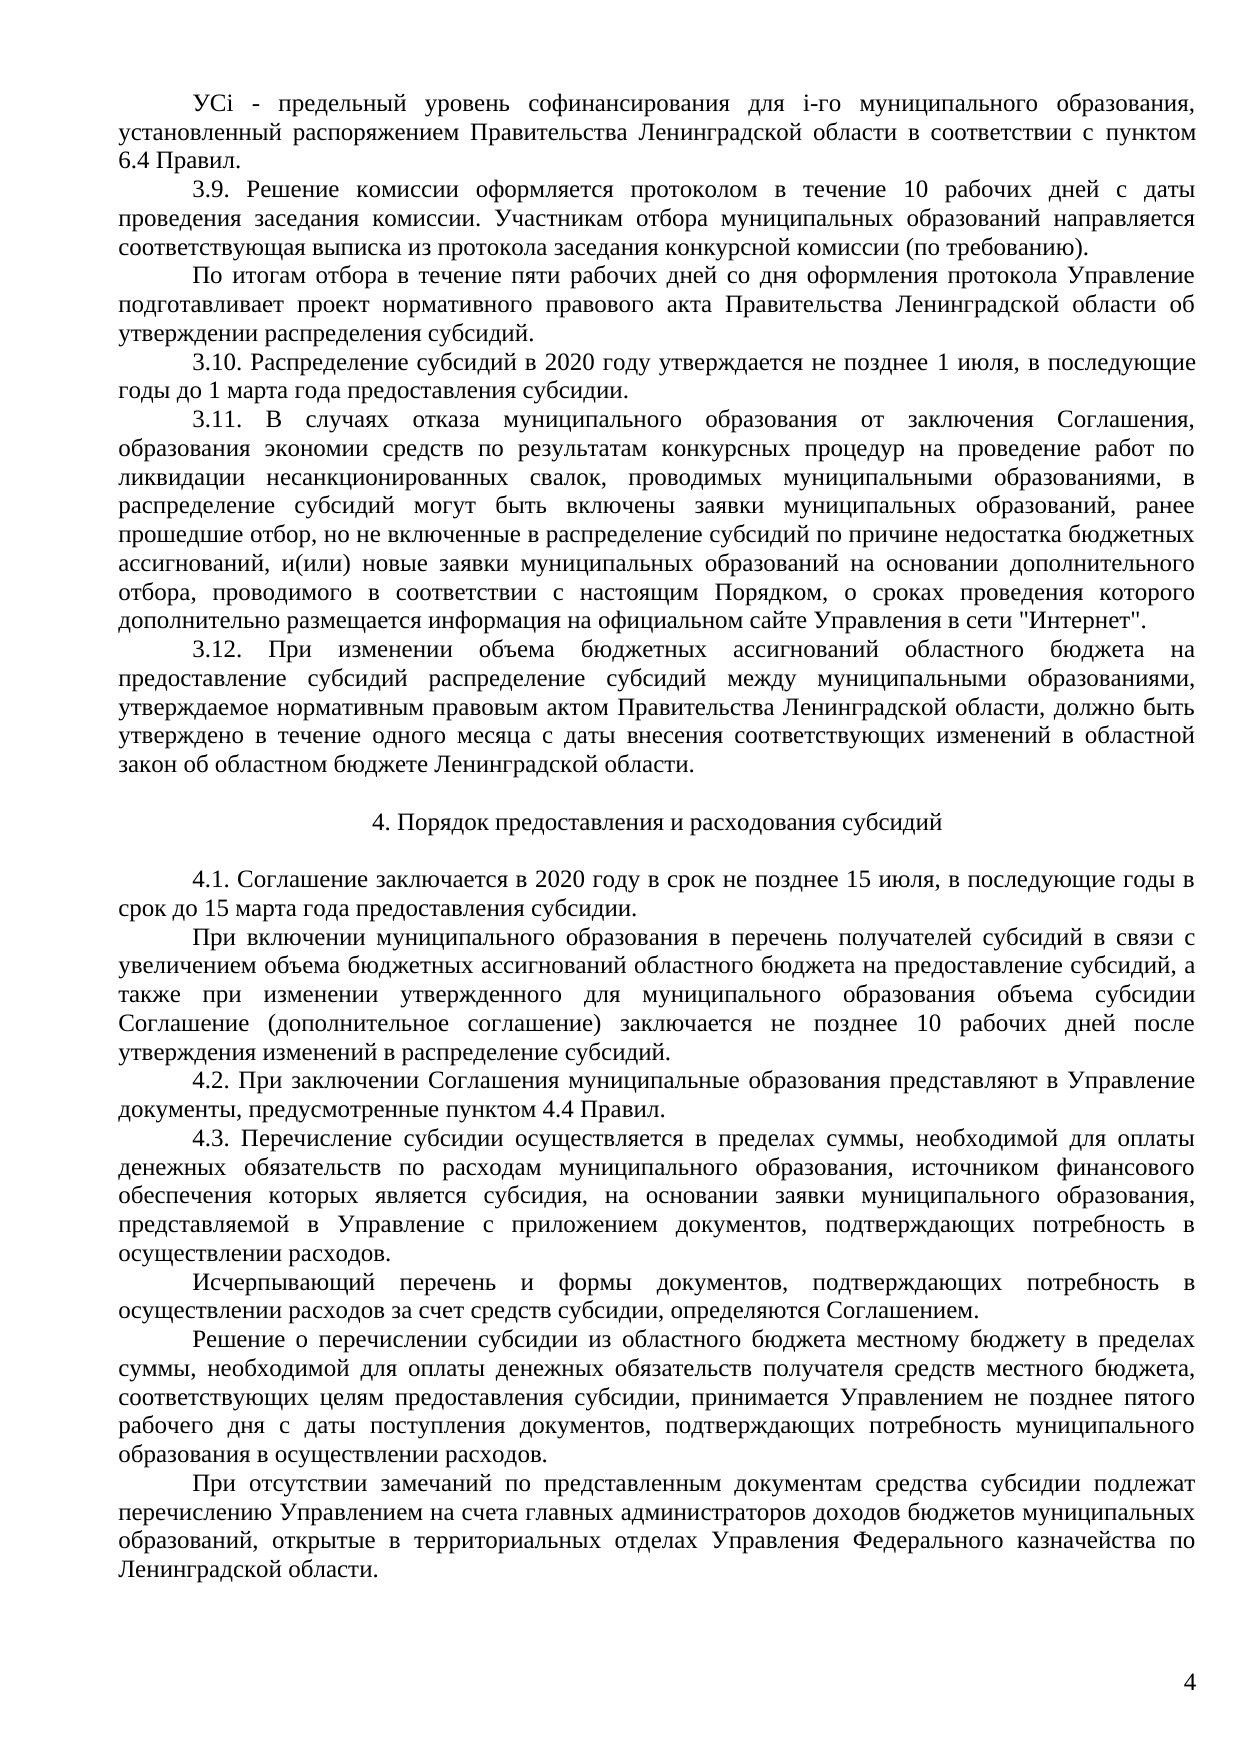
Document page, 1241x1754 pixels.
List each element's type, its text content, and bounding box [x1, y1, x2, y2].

text 3.10. Распределение субсидий в 2020 году утверждается не позднее 1 июля, в последующие годы до 1 марта года предоставления субсидии. [118, 347, 1196, 404]
text 4.3. Перечисление субсидии осуществляется в пределах суммы, необходимой для оплаты денежных обязательств по расходам муниципального образования, источником финансового обеспечения которых является субсидия, на основании заявки муниципального образования, представляемой в Управление с приложением документов, подтверждающих потребность в осуществлении расходов. [118, 1123, 1196, 1267]
title 4. Порядок предоставления и расходования субсидий [118, 807, 1196, 835]
text 3.11. В случаях отказа муниципального образования от заключения Соглашения, образования экономии средств по результатам конкурсных процедур на проведение работ по ликвидации несанкционированных свалок, проводимых муниципальными образованиями, в распределение субсидий могут быть включены заявки муниципальных образований, ранее прошедшие отбор, но не включенные в распределение субсидий по причине недостатка бюджетных ассигнований, и(или) новые заявки муниципальных образований на основании дополнительного отбора, проводимого в соответствии с настоящим Порядком, о сроках проведения которого дополнительно размещается информация на официальном сайте Управления в сети "Интернет". [118, 404, 1196, 634]
text При отсутствии замечаний по представленным документам средства субсидии подлежат перечислению Управлением на счета главных администраторов доходов бюджетов муниципальных образований, открытые в территориальных отделах Управления Федерального казначейства по Ленинградской области. [118, 1468, 1196, 1583]
text Исчерпывающий перечень и формы документов, подтверждающих потребность в осуществлении расходов за счет средств субсидии, определяются Соглашением. [118, 1267, 1196, 1324]
text 3.9. Решение комиссии оформляется протоколом в течение 10 рабочих дней с даты проведения заседания комиссии. Участникам отбора муниципальных образований направляется соответствующая выписка из протокола заседания конкурсной комиссии (по требованию). [118, 174, 1196, 260]
text Решение о перечислении субсидии из областного бюджета местному бюджету в пределах суммы, необходимой для оплаты денежных обязательств получателя средств местного бюджета, соответствующих целям предоставления субсидии, принимается Управлением не позднее пятого рабочего дня с даты поступления документов, подтверждающих потребность муниципального образования в осуществлении расходов. [118, 1324, 1196, 1468]
text 3.12. При изменении объема бюджетных ассигнований областного бюджета на предоставление субсидий распределение субсидий между муниципальными образованиями, утверждаемое нормативным правовым актом Правительства Ленинградской области, должно быть утверждено в течение одного месяца с даты внесения соответствующих изменений в областной закон об областном бюджете Ленинградской области. [118, 634, 1196, 778]
text При включении муниципального образования в перечень получателей субсидий в связи с увеличением объема бюджетных ассигнований областного бюджета на предоставление субсидий, а также при изменении утвержденного для муниципального образования объема субсидии Соглашение (дополнительное соглашение) заключается не позднее 10 рабочих дней после утверждения изменений в распределение субсидий. [118, 922, 1196, 1065]
text 4.2. При заключении Соглашения муниципальные образования представляют в Управление документы, предусмотренные пунктом 4.4 Правил. [118, 1065, 1196, 1123]
text По итогам отбора в течение пяти рабочих дней со дня оформления протокола Управление подготавливает проект нормативного правового акта Правительства Ленинградской области об утверждении распределения субсидий. [118, 260, 1196, 347]
text УСi - предельный уровень софинансирования для i-го муниципального образования, установленный распоряжением Правительства Ленинградской области в соответствии с пунктом 6.4 Правил. [118, 88, 1196, 174]
text 4.1. Соглашение заключается в 2020 году в срок не позднее 15 июля, в последующие годы в срок до 15 марта года предоставления субсидии. [118, 864, 1196, 922]
